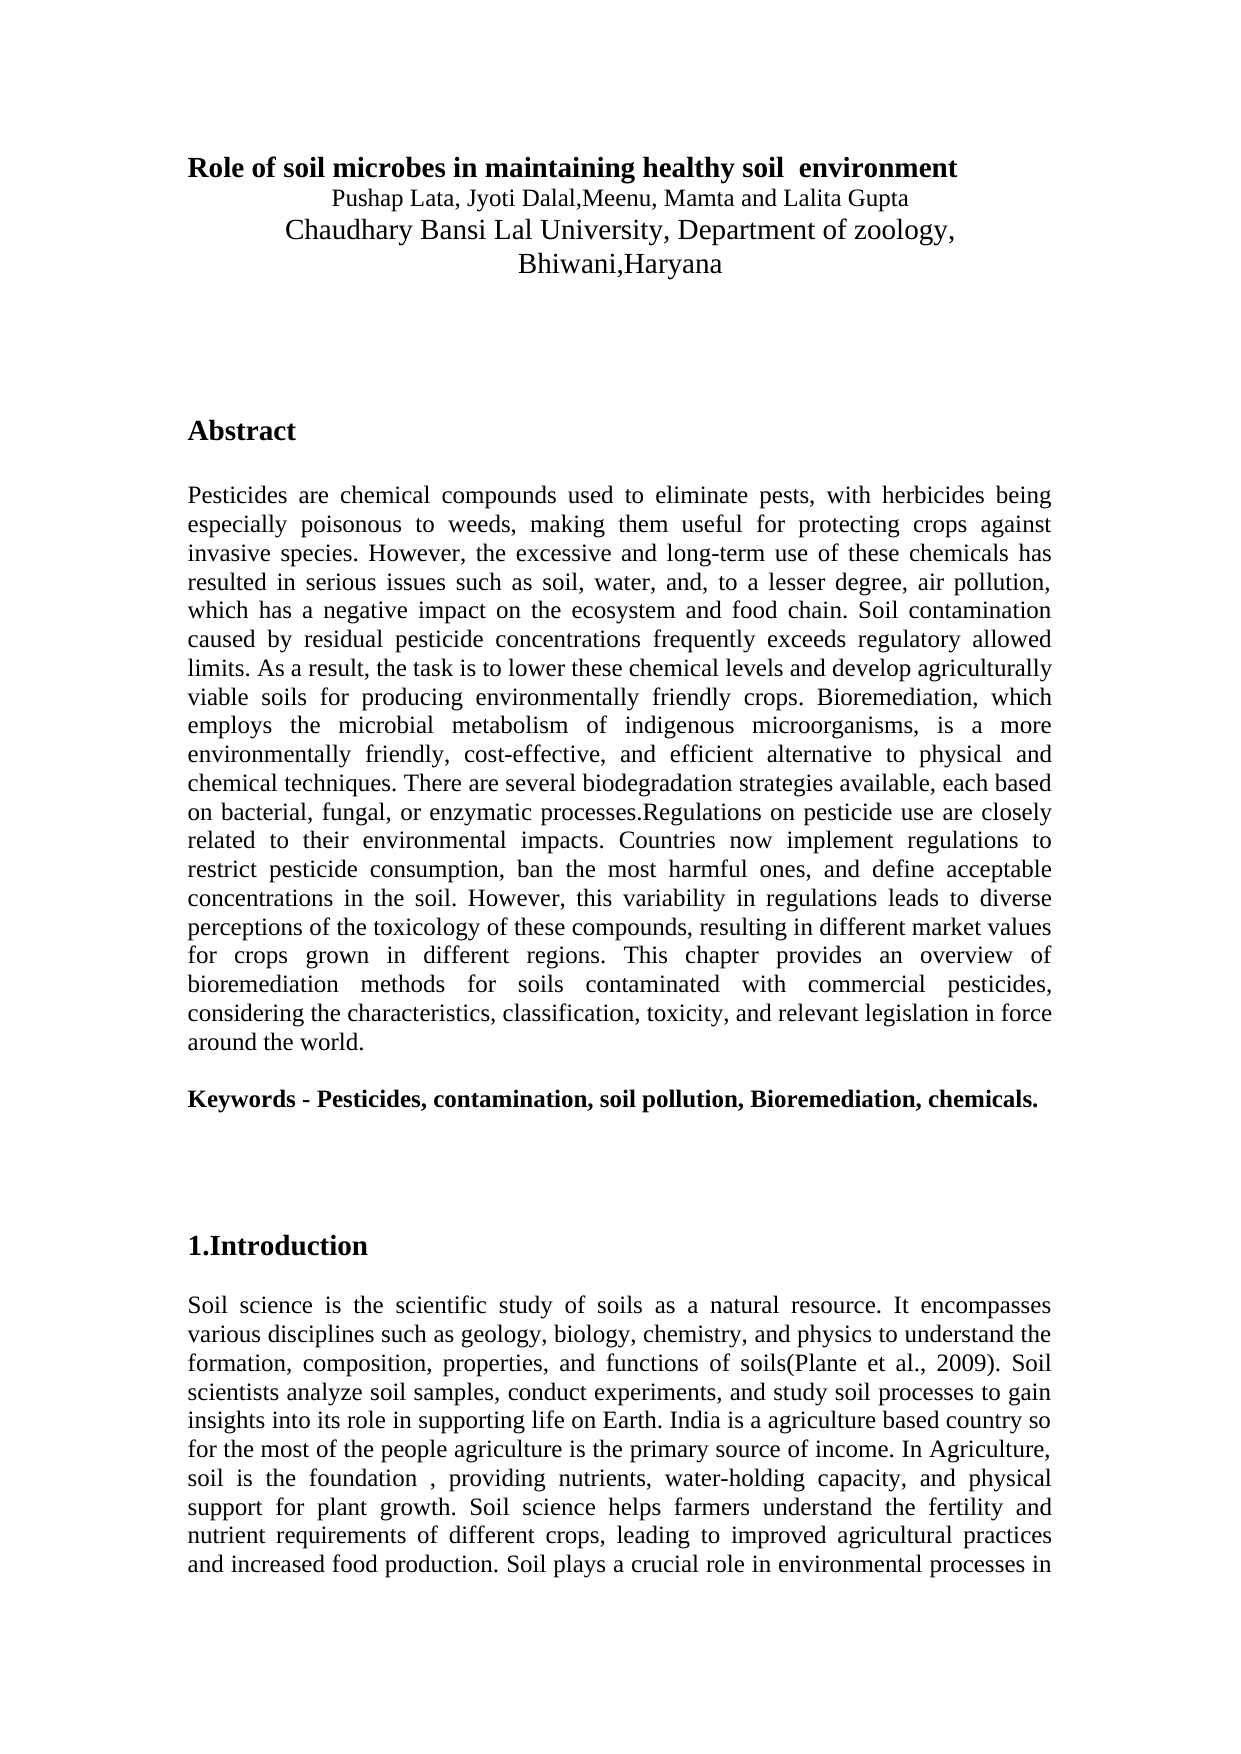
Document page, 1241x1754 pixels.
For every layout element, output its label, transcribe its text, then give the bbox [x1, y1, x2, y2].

text Abstract [187, 413, 1053, 447]
text 1.Introduction [187, 1228, 1053, 1262]
text Pesticides are chemical compounds used to eliminate pests, with herbicides being especially poisonous to weeds, making them useful for protecting crops against invasive species. However, the excessive and long-term use of these chemicals has resulted in serious issues such as soil, water, and, to a lesser degree, air pollution, which has a negative impact on the ecosystem and food chain. Soil contamination caused by residual pesticide concentrations frequently exceeds regulatory allowed limits. As a result, the task is to lower these chemical levels and develop agriculturally viable soils for producing environmentally friendly crops. Bioremediation, which employs the microbial metabolism of indigenous microorganisms, is a more environmentally friendly, cost-effective, and efficient alternative to physical and chemical techniques. There are several biodegradation strategies available, each based on bacterial, fungal, or enzymatic processes.Regulations on pesticide use are closely related to their environmental impacts. Countries now implement regulations to restrict pesticide consumption, ban the most harmful ones, and define acceptable concentrations in the soil. However, this variability in regulations leads to diverse perceptions of the toxicology of these compounds, resulting in different market values for crops grown in different regions. This chapter provides an overview of bioremediation methods for soils contaminated with commercial pesticides, considering the characteristics, classification, toxicity, and relevant legislation in force around the world. [187, 481, 1053, 1056]
text Keywords - Pesticides, contamination, soil pollution, Bioremediation, chemicals. [187, 1084, 1053, 1113]
text Role of soil microbes in maintaining healthy soil environment [187, 150, 1053, 183]
text Chaudhary Bansi Lal University, Department of zoology, Bhiwani,Haryana [187, 212, 1053, 279]
text Pushap Lata, Jyoti Dalal,Meenu, Mamta and Lalita Gupta [187, 183, 1053, 212]
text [187, 1290, 1053, 1578]
